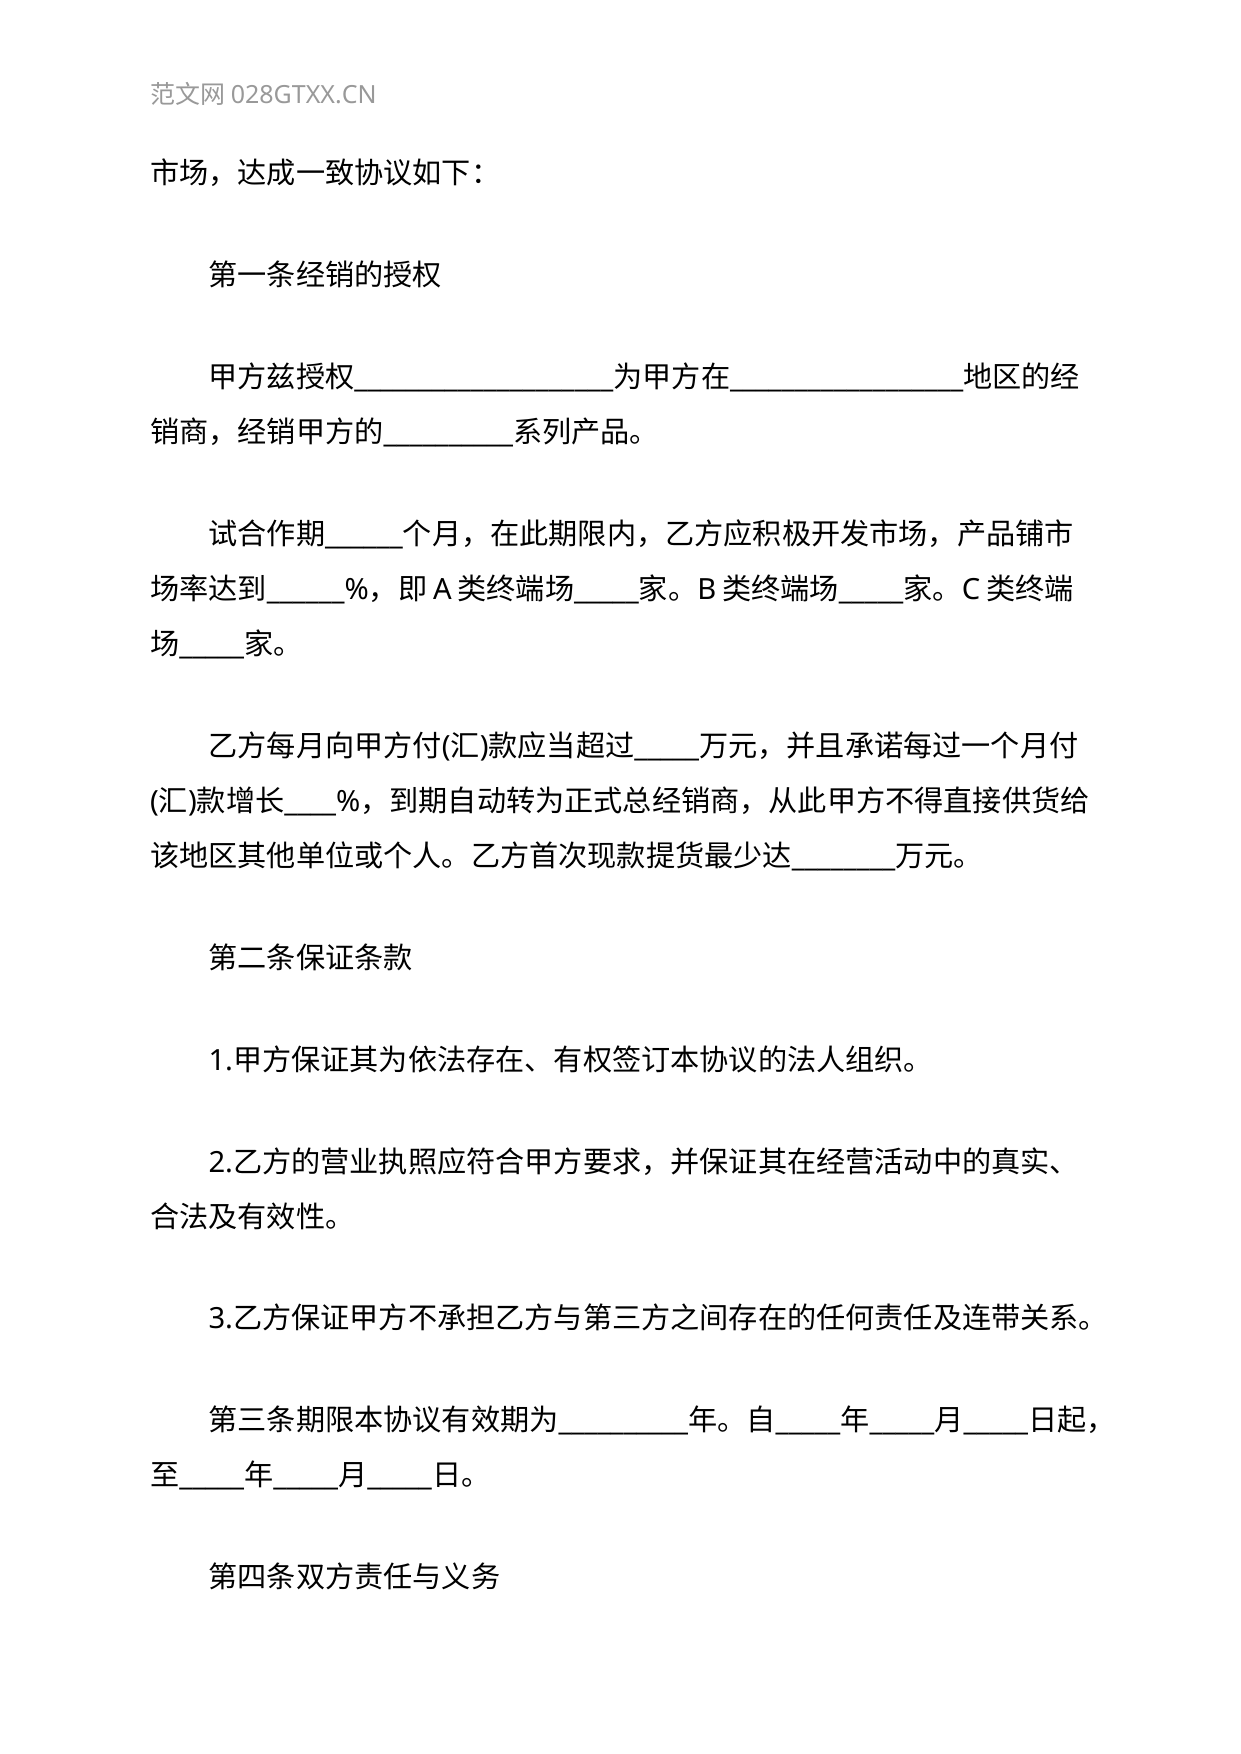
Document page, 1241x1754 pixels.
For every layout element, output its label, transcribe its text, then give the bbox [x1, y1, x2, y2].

text 2.乙方的营业执照应符合甲方要求，并保证其在经营活动中的真实、合法及有效性。 [150, 1138, 1090, 1236]
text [150, 150, 1090, 192]
text 3.乙方保证甲方不承担乙方与第三方之间存在的任何责任及连带关系。 [150, 1295, 1090, 1337]
text 第三条期限本协议有效期为__________年。自_____年_____月_____日起，至_____年_____月_____日。 [150, 1397, 1090, 1494]
text 第二条保证条款 [150, 934, 1090, 977]
text 甲方兹授权____________________为甲方在__________________地区的经销商，经销甲方的__________系列产品。 [150, 353, 1090, 451]
text 乙方每月向甲方付(汇)款应当超过_____万元，并且承诺每过一个月付(汇)款增长____%，到期自动转为正式总经销商，从此甲方不得直接供货给该地区其他单位或个人。乙方首次现款提货最少达________万元。 [150, 722, 1090, 875]
text 试合作期______个月，在此期限内，乙方应积极开发市场，产品铺市场率达到______%，即A类终端场_____家。B类终端场_____家。C类终端场_____家。 [150, 511, 1090, 663]
text 第四条双方责任与义务 [150, 1554, 1090, 1596]
text 1.甲方保证其为依法存在、有权签订本协议的法人组织。 [150, 1036, 1090, 1079]
text 第一条经销的授权 [150, 252, 1090, 294]
